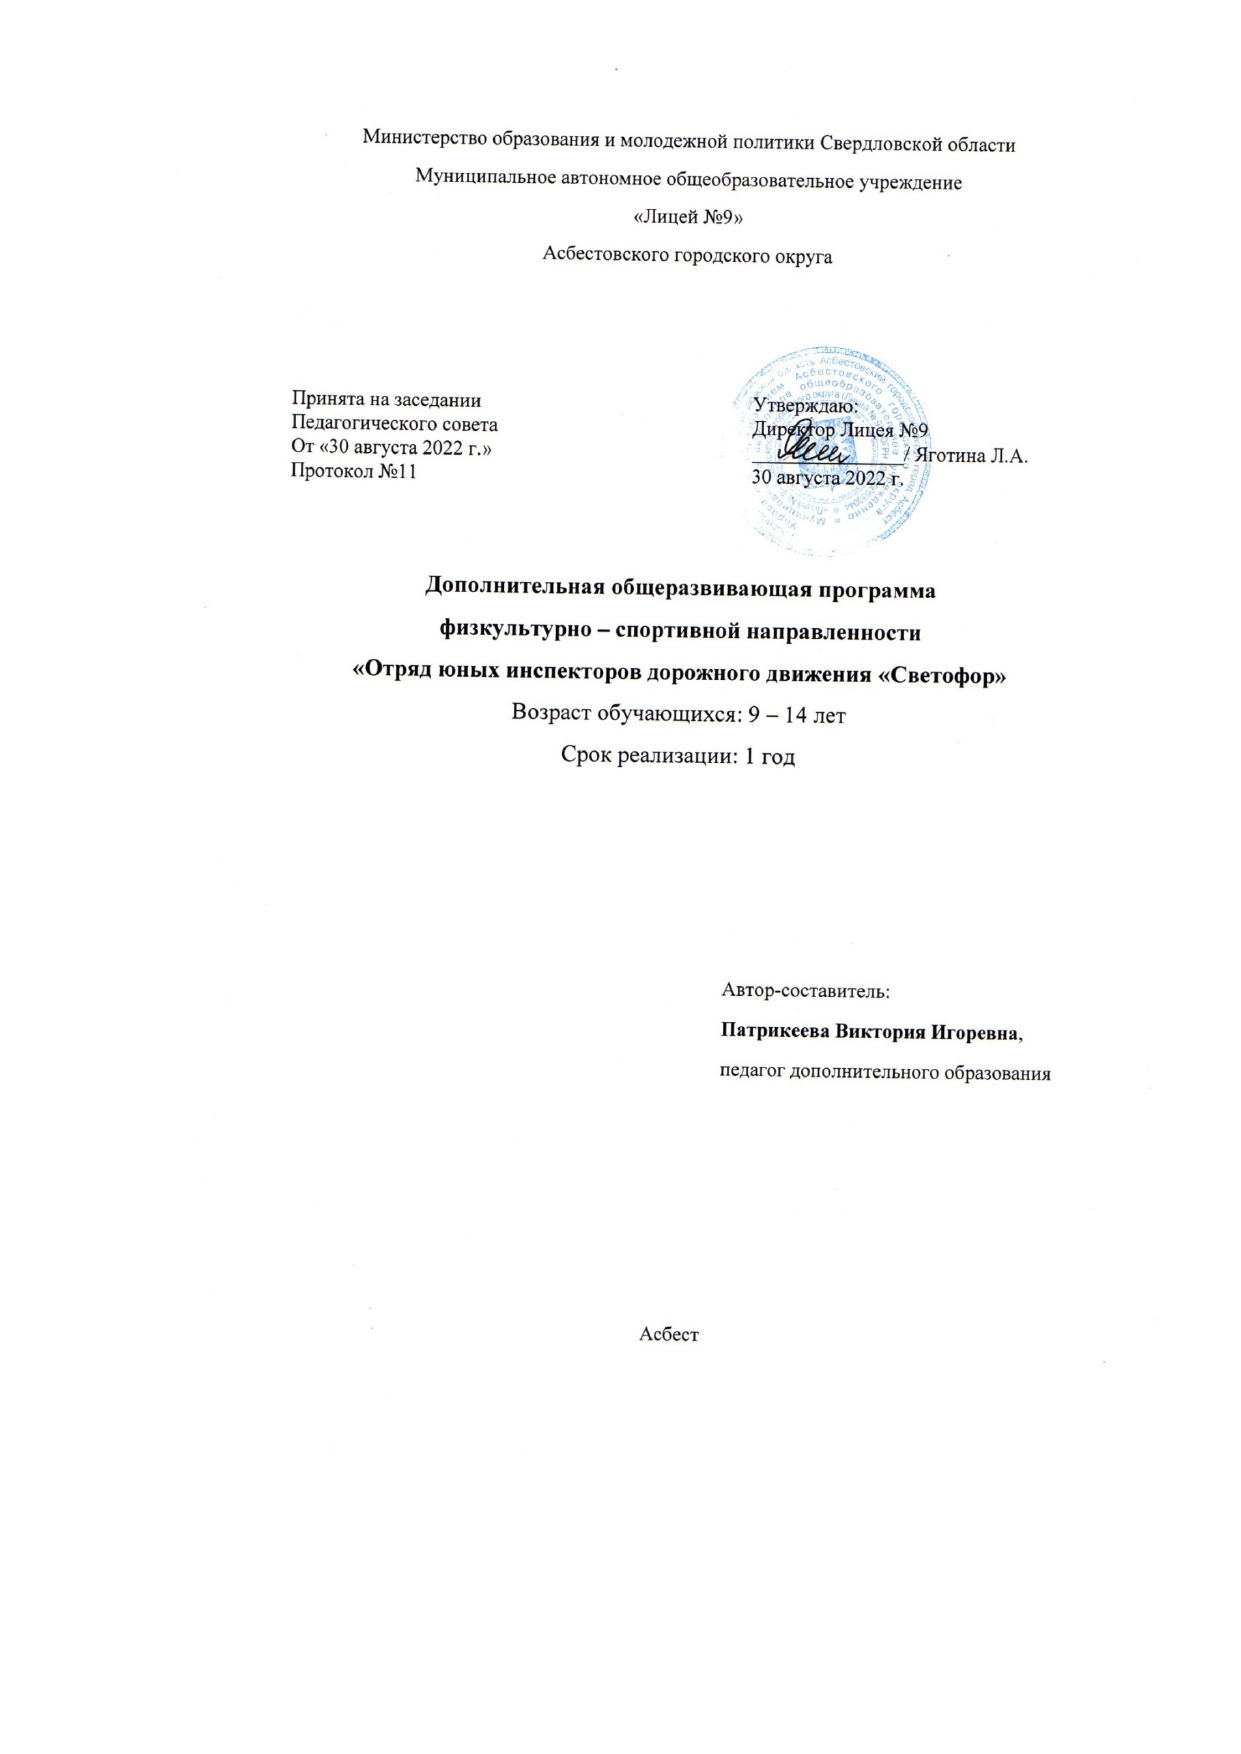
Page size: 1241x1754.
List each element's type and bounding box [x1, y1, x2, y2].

picture [166, 53, 1164, 1462]
